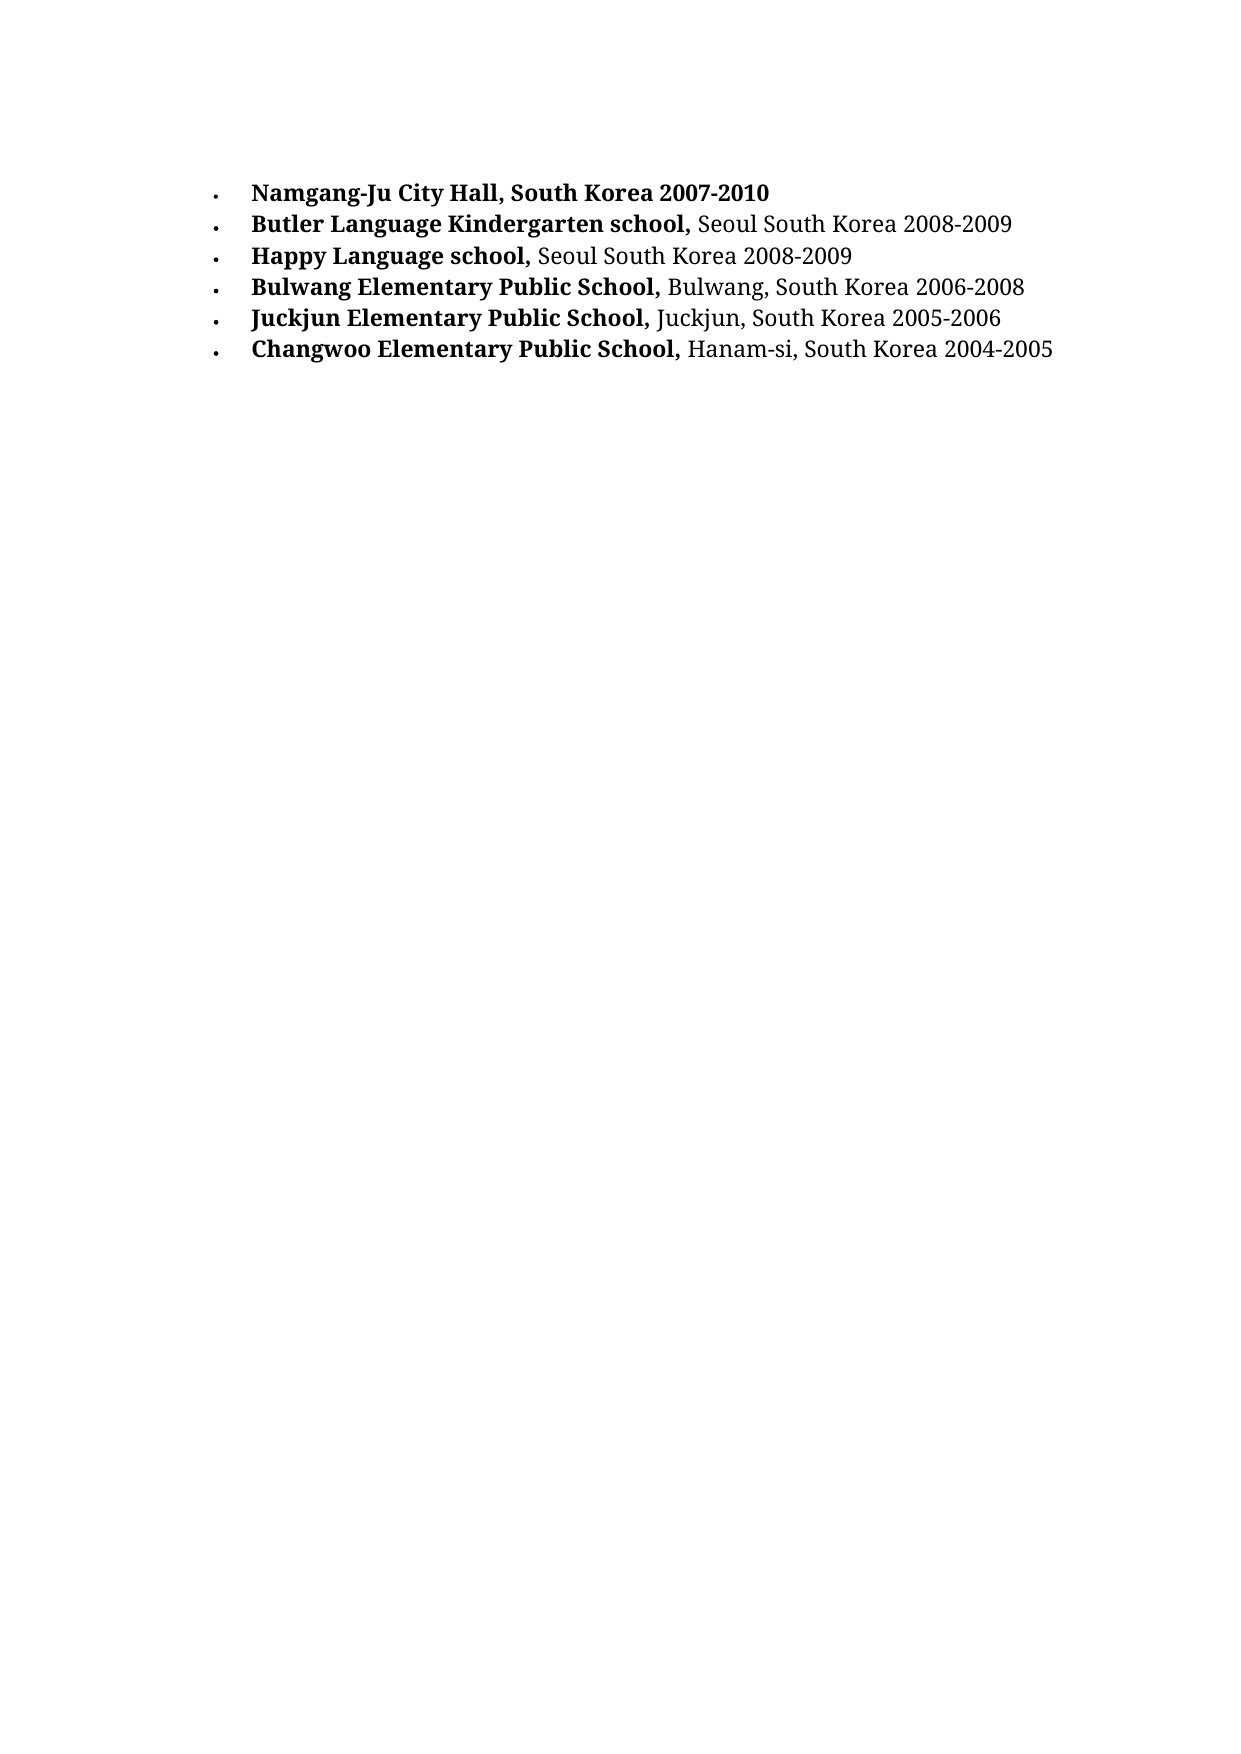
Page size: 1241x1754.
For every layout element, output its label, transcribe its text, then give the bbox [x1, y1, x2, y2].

list Happy Language school, Seoul South Korea 2008-2009 [214, 240, 1090, 271]
list Changwoo Elementary Public School, Hanam-si, South Korea 2004-2005 [214, 333, 1090, 365]
list Butler Language Kindergarten school, Seoul South Korea 2008-2009 [214, 208, 1090, 240]
list Juckjun Elementary Public School, Juckjun, South Korea 2005-2006 [214, 302, 1090, 333]
list Namgang-Ju City Hall, South Korea 2007-2010 [214, 177, 1090, 208]
list Bulwang Elementary Public School, Bulwang, South Korea 2006-2008 [214, 271, 1090, 302]
